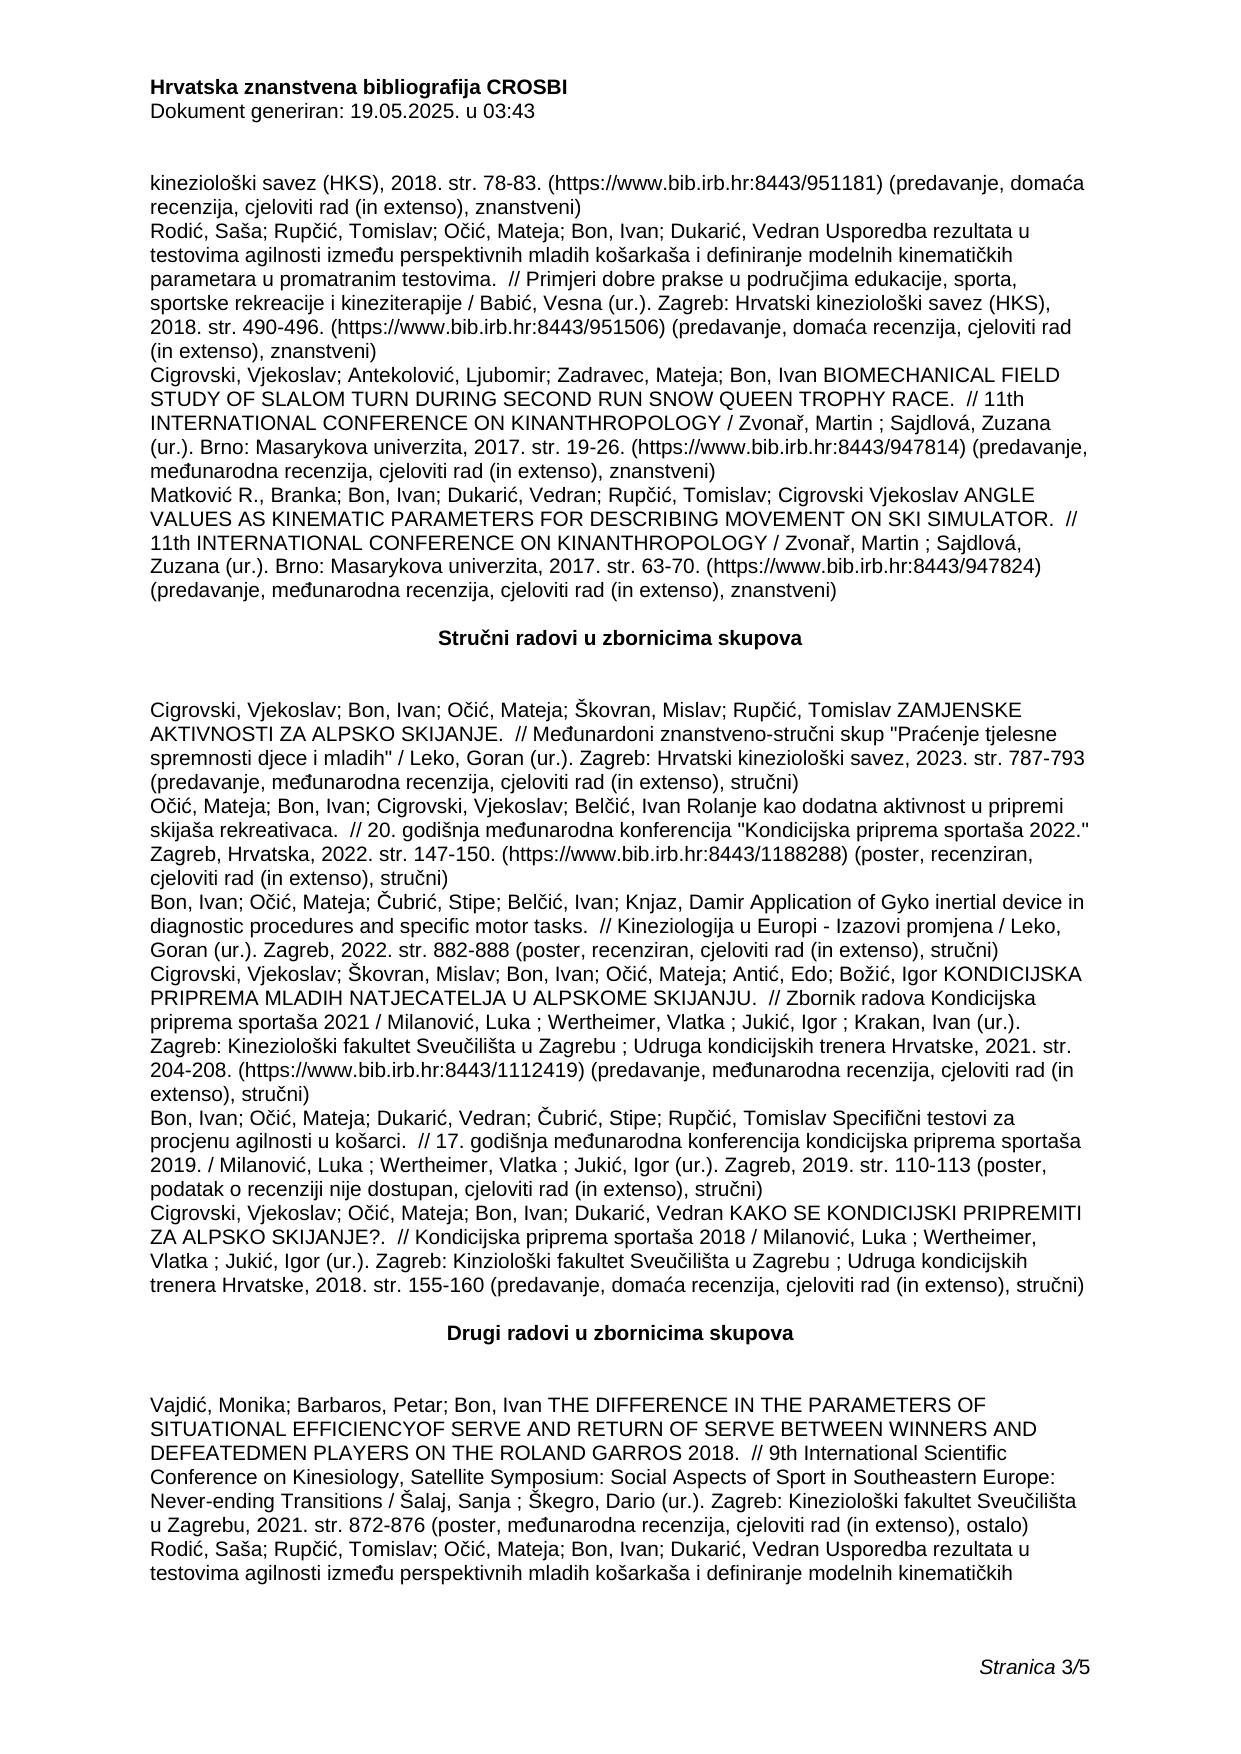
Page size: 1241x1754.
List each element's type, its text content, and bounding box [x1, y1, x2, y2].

text Očić, Mateja; Bon, Ivan; Cigrovski, Vjekoslav; Belčić, Ivan [150, 794, 1090, 890]
subtitle Drugi radovi u zbornicima skupova [150, 1321, 1090, 1345]
text Bon, Ivan; Očić, Mateja; Čubrić, Stipe; Belčić, Ivan; Knjaz, Damir [150, 890, 1090, 962]
text Cigrovski, Vjekoslav; Antekolović, Ljubomir; Zadravec, Mateja; Bon, Ivan [150, 363, 1090, 482]
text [150, 1537, 1090, 1584]
text Cigrovski, Vjekoslav; Očić, Mateja; Bon, Ivan; Dukarić, Vedran [150, 1201, 1090, 1297]
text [150, 171, 1090, 219]
text Matković R., Branka; Bon, Ivan; Dukarić, Vedran; Rupčić, Tomislav; Cigrovski Vjekoslav [150, 482, 1090, 602]
text Vajdić, Monika; Barbaros, Petar; Bon, Ivan [150, 1393, 1090, 1537]
text Cigrovski, Vjekoslav; Škovran, Mislav; Bon, Ivan; Očić, Mateja; Antić, Edo; Božić, Igor [150, 962, 1090, 1105]
text Bon, Ivan; Očić, Mateja; Dukarić, Vedran; Čubrić, Stipe; Rupčić, Tomislav [150, 1105, 1090, 1201]
text Rodić, Saša; Rupčić, Tomislav; Očić, Mateja; Bon, Ivan; Dukarić, Vedran [150, 219, 1090, 363]
subtitle Stručni radovi u zbornicima skupova [150, 626, 1090, 650]
text Cigrovski, Vjekoslav; Bon, Ivan; Očić, Mateja; Škovran, Mislav; Rupčić, Tomislav [150, 698, 1090, 794]
